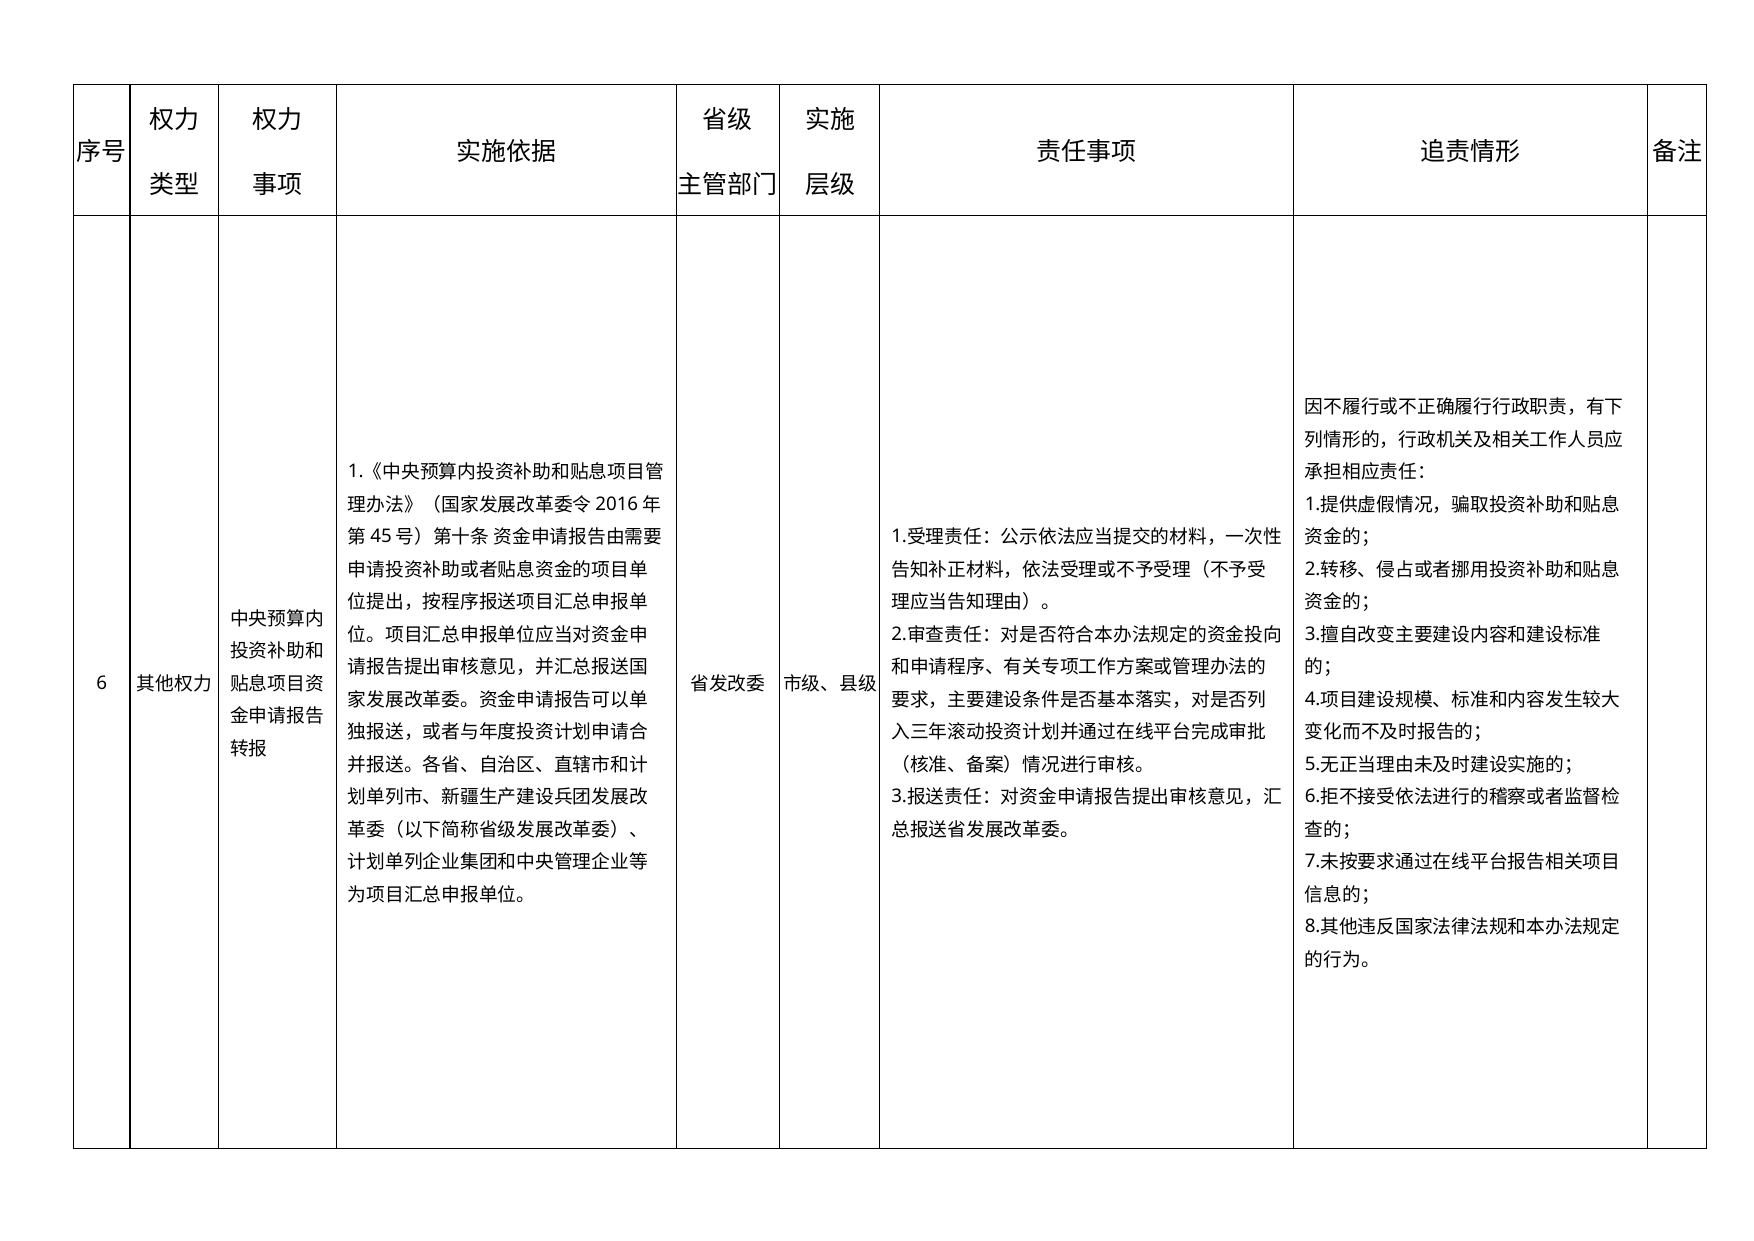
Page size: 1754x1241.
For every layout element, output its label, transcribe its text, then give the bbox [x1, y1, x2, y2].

table_header 责任事项 [880, 85, 1293, 215]
table_header 权力 事项 [219, 85, 336, 215]
table_header 备注 [1648, 85, 1706, 215]
table_header 实施依据 [337, 85, 676, 215]
table_cell 中央预算内投资补助和贴息项目资金申请报告转报 [219, 216, 336, 1148]
table_cell 市级、县级 [780, 216, 879, 1148]
table_cell 6 [74, 216, 129, 1148]
table_cell 其他权力 [131, 216, 218, 1148]
table_cell 省发改委 [677, 216, 779, 1148]
table_header 省级 主管部门 [677, 85, 779, 215]
table_cell 因不履行或不正确履行行政职责，有下列情形的，行政机关及相关工作人员应承担相应责任： 1.提供虚假情况，骗取投资补助和贴息资金的； 2.转移、侵占或者挪用投资补助和贴息资金的； 3.擅自改变主要建设内容和建设标准的； 4.项目建设规模、标准和内容发生较大变化而不及时报告的； 5.无正当理由未及时建设实施的； 6.拒不接受依法进行的稽察或者监督检查的； 7.未按要求通过在线平台报告相关项目信息的； 8.其他违反国家法律法规和本办法规定的行为。 [1294, 216, 1647, 1148]
table_cell 1.《中央预算内投资补助和贴息项目管理办法》（国家发展改革委令2016年第45号）第十条 资金申请报告由需要申请投资补助或者贴息资金的项目单位提出，按程序报送项目汇总申报单位。项目汇总申报单位应当对资金申请报告提出审核意见，并汇总报送国家发展改革委。资金申请报告可以单独报送，或者与年度投资计划申请合并报送。各省、自治区、直辖市和计划单列市、新疆生产建设兵团发展改革委（以下简称省级发展改革委）、计划单列企业集团和中央管理企业等为项目汇总申报单位。 [337, 216, 676, 1148]
table_cell [1648, 216, 1706, 1148]
table_cell 1.受理责任：公示依法应当提交的材料，一次性告知补正材料，依法受理或不予受理（不予受理应当告知理由）。 2.审查责任：对是否符合本办法规定的资金投向和申请程序、有关专项工作方案或管理办法的要求，主要建设条件是否基本落实，对是否列入三年滚动投资计划并通过在线平台完成审批（核准、备案）情况进行审核。 3.报送责任：对资金申请报告提出审核意见，汇总报送省发展改革委。 [880, 216, 1293, 1148]
table_header 追责情形 [1294, 85, 1647, 215]
table_header 权力 类型 [131, 85, 218, 215]
table_header 序号 [74, 85, 129, 215]
table_header 实施 层级 [780, 85, 879, 215]
